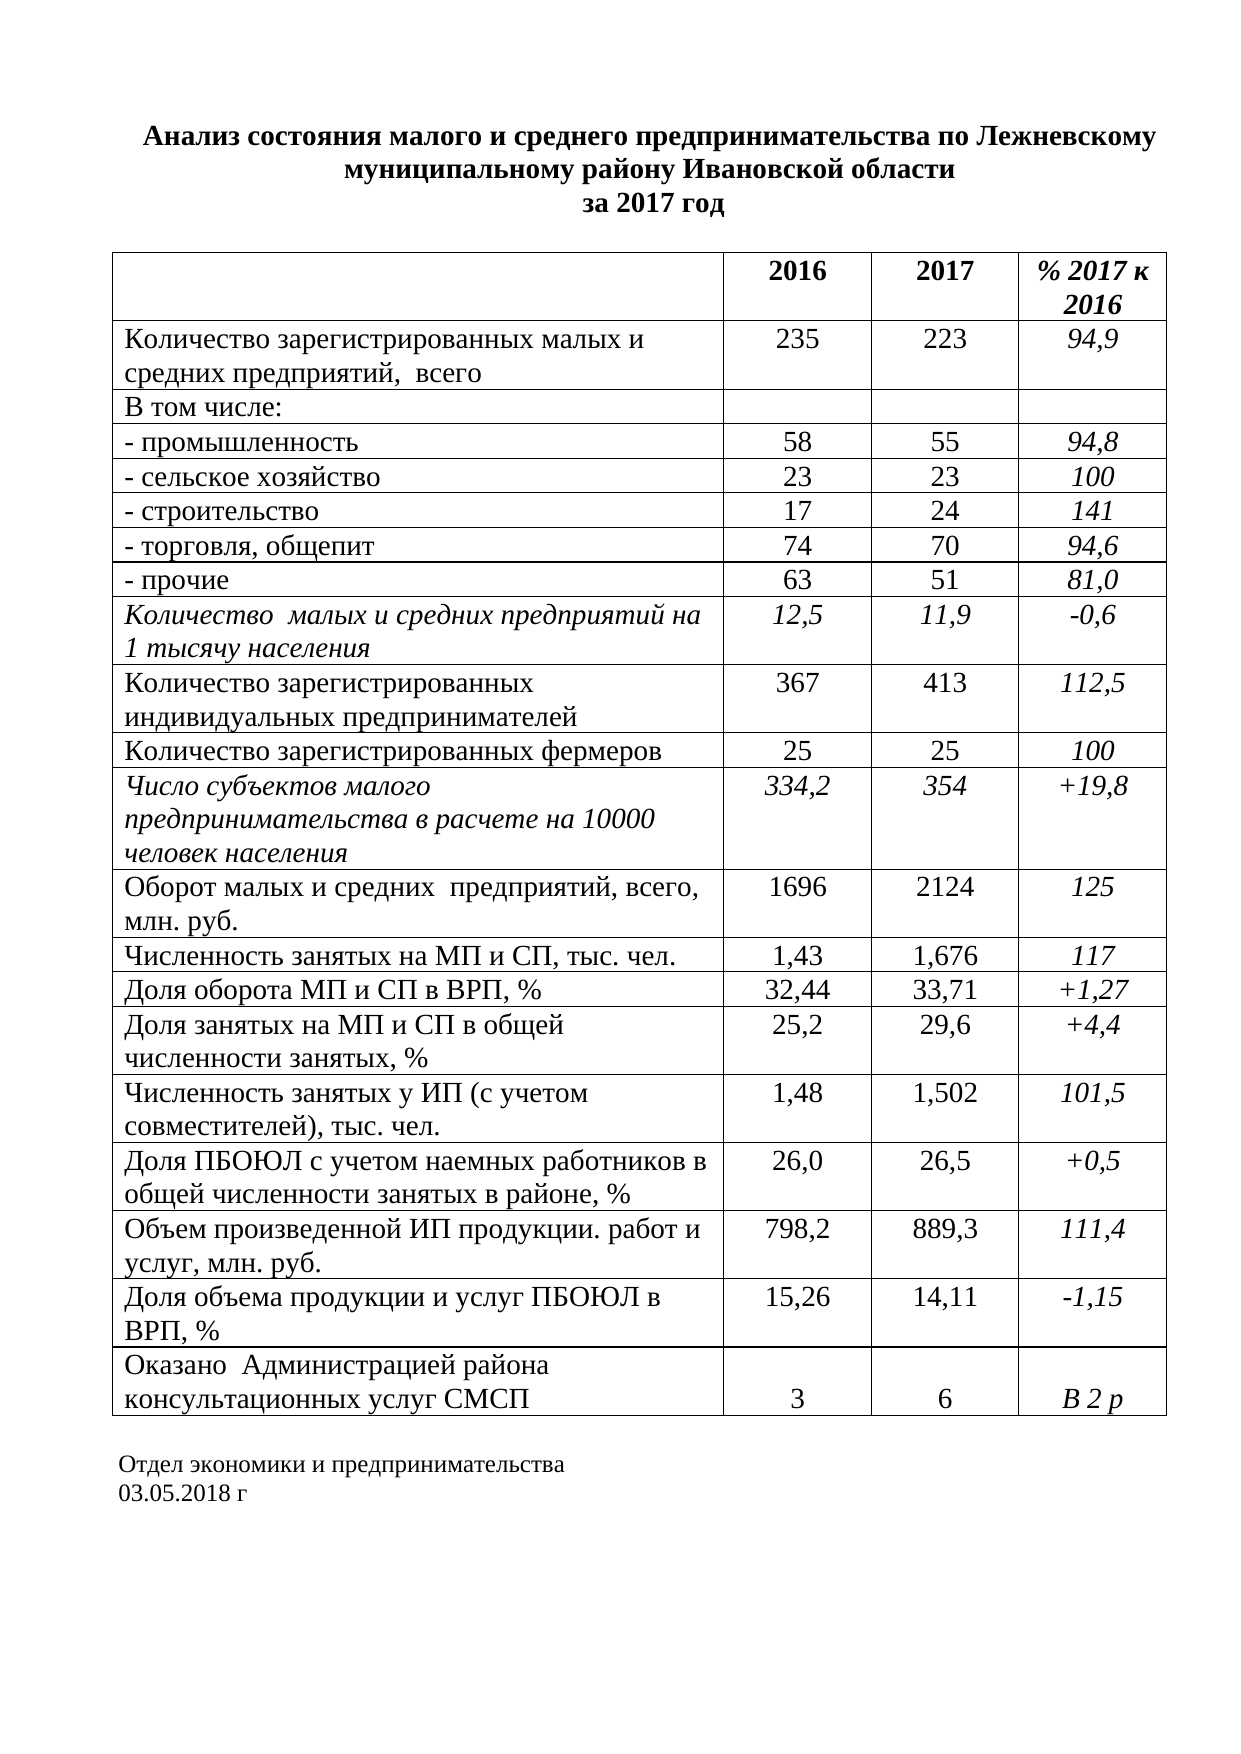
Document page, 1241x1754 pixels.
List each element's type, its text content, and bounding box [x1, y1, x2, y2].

table_cell Доля занятых на МП и СП в общей численности занятых, % [113, 1007, 723, 1074]
text за 2017 год [118, 185, 1181, 219]
table_cell 94,9 [1019, 321, 1166, 388]
table_cell 12,5 [724, 597, 871, 664]
table_cell 94,8 [1019, 424, 1166, 458]
table_cell Доля оборота МП и СП в ВРП, % [113, 972, 723, 1006]
table_cell 112,5 [1019, 665, 1166, 732]
table_cell 70 [872, 528, 1018, 561]
table_cell 58 [724, 424, 871, 458]
table_cell Число субъектов малого предпринимательства в расчете на 10000 человек населения [113, 768, 723, 868]
table_cell -1,15 [1019, 1279, 1166, 1346]
table_cell В 2 р [1019, 1348, 1166, 1414]
table_cell 81,0 [1019, 563, 1166, 596]
table_cell 11,9 [872, 597, 1018, 664]
text 03.05.2018 г [118, 1478, 1181, 1507]
table_cell Оказано Администрацией района консультационных услуг СМСП [113, 1348, 723, 1414]
table_cell 354 [872, 768, 1018, 868]
table_cell 29,6 [872, 1007, 1018, 1074]
table_cell 23 [724, 459, 871, 492]
table_cell 15,26 [724, 1279, 871, 1346]
table_cell 367 [724, 665, 871, 732]
table_header 2017 [872, 253, 1018, 320]
table_cell 14,11 [872, 1279, 1018, 1346]
table_cell 1696 [724, 870, 871, 937]
table_cell [724, 390, 871, 423]
table_cell 6 [872, 1348, 1018, 1414]
table_cell 3 [724, 1348, 871, 1414]
table_cell +0,5 [1019, 1143, 1166, 1210]
table_cell 51 [872, 563, 1018, 596]
table_cell 111,4 [1019, 1211, 1166, 1278]
table_cell В том числе: [113, 390, 723, 423]
table_cell - строительство [113, 493, 723, 527]
table_cell 26,5 [872, 1143, 1018, 1210]
table_cell Объем произведенной ИП продукции. работ и услуг, млн. руб. [113, 1211, 723, 1278]
table_cell 100 [1019, 733, 1166, 767]
table_cell Доля ПБОЮЛ с учетом наемных работников в общей численности занятых в районе, % [113, 1143, 723, 1210]
table_cell 889,3 [872, 1211, 1018, 1278]
table_cell 55 [872, 424, 1018, 458]
table_cell +1,27 [1019, 972, 1166, 1006]
table_cell 23 [872, 459, 1018, 492]
table_cell 25,2 [724, 1007, 871, 1074]
table_cell +4,4 [1019, 1007, 1166, 1074]
table_cell - промышленность [113, 424, 723, 458]
table_cell [872, 390, 1018, 423]
table_cell 25 [724, 733, 871, 767]
table_cell Количество зарегистрированных малых и средних предприятий, всего [113, 321, 723, 388]
table_cell 101,5 [1019, 1075, 1166, 1142]
table_header 2016 [724, 253, 871, 320]
table_cell 100 [1019, 459, 1166, 492]
table_cell 24 [872, 493, 1018, 527]
table_cell 17 [724, 493, 871, 527]
table_header [113, 253, 723, 320]
table_cell 141 [1019, 493, 1166, 527]
table_cell Количество малых и средних предприятий на 1 тысячу населения [113, 597, 723, 664]
table_cell 2124 [872, 870, 1018, 937]
table_cell Количество зарегистрированных фермеров [113, 733, 723, 767]
table_cell 1,48 [724, 1075, 871, 1142]
table_cell Численность занятых у ИП (с учетом совместителей), тыс. чел. [113, 1075, 723, 1142]
table_cell Численность занятых на МП и СП, тыс. чел. [113, 938, 723, 971]
table_cell - сельское хозяйство [113, 459, 723, 492]
table_cell Оборот малых и средних предприятий, всего, млн. руб. [113, 870, 723, 937]
table_cell -0,6 [1019, 597, 1166, 664]
table_cell Количество зарегистрированных индивидуальных предпринимателей [113, 665, 723, 732]
table_cell 798,2 [724, 1211, 871, 1278]
table_cell +19,8 [1019, 768, 1166, 868]
table_cell 1,676 [872, 938, 1018, 971]
table_cell 25 [872, 733, 1018, 767]
table_cell Доля объема продукции и услуг ПБОЮЛ в ВРП, % [113, 1279, 723, 1346]
table_cell 94,6 [1019, 528, 1166, 561]
table_cell 223 [872, 321, 1018, 388]
table_header % 2017 к 2016 [1019, 253, 1166, 320]
table_cell 1,502 [872, 1075, 1018, 1142]
table_cell 33,71 [872, 972, 1018, 1006]
text Анализ состояния малого и среднего предпринимательства по Лежневскому муниципальному району Ивановской области [118, 118, 1181, 185]
table_cell 63 [724, 563, 871, 596]
table_cell - торговля, общепит [113, 528, 723, 561]
text Отдел экономики и предпринимательства [118, 1449, 1181, 1478]
table_cell 235 [724, 321, 871, 388]
table_cell 32,44 [724, 972, 871, 1006]
table_cell 26,0 [724, 1143, 871, 1210]
table_cell 125 [1019, 870, 1166, 937]
table_cell 74 [724, 528, 871, 561]
table_cell 1,43 [724, 938, 871, 971]
table_cell [1019, 390, 1166, 423]
table_cell 334,2 [724, 768, 871, 868]
table_cell - прочие [113, 563, 723, 596]
table_cell 413 [872, 665, 1018, 732]
table_cell 117 [1019, 938, 1166, 971]
